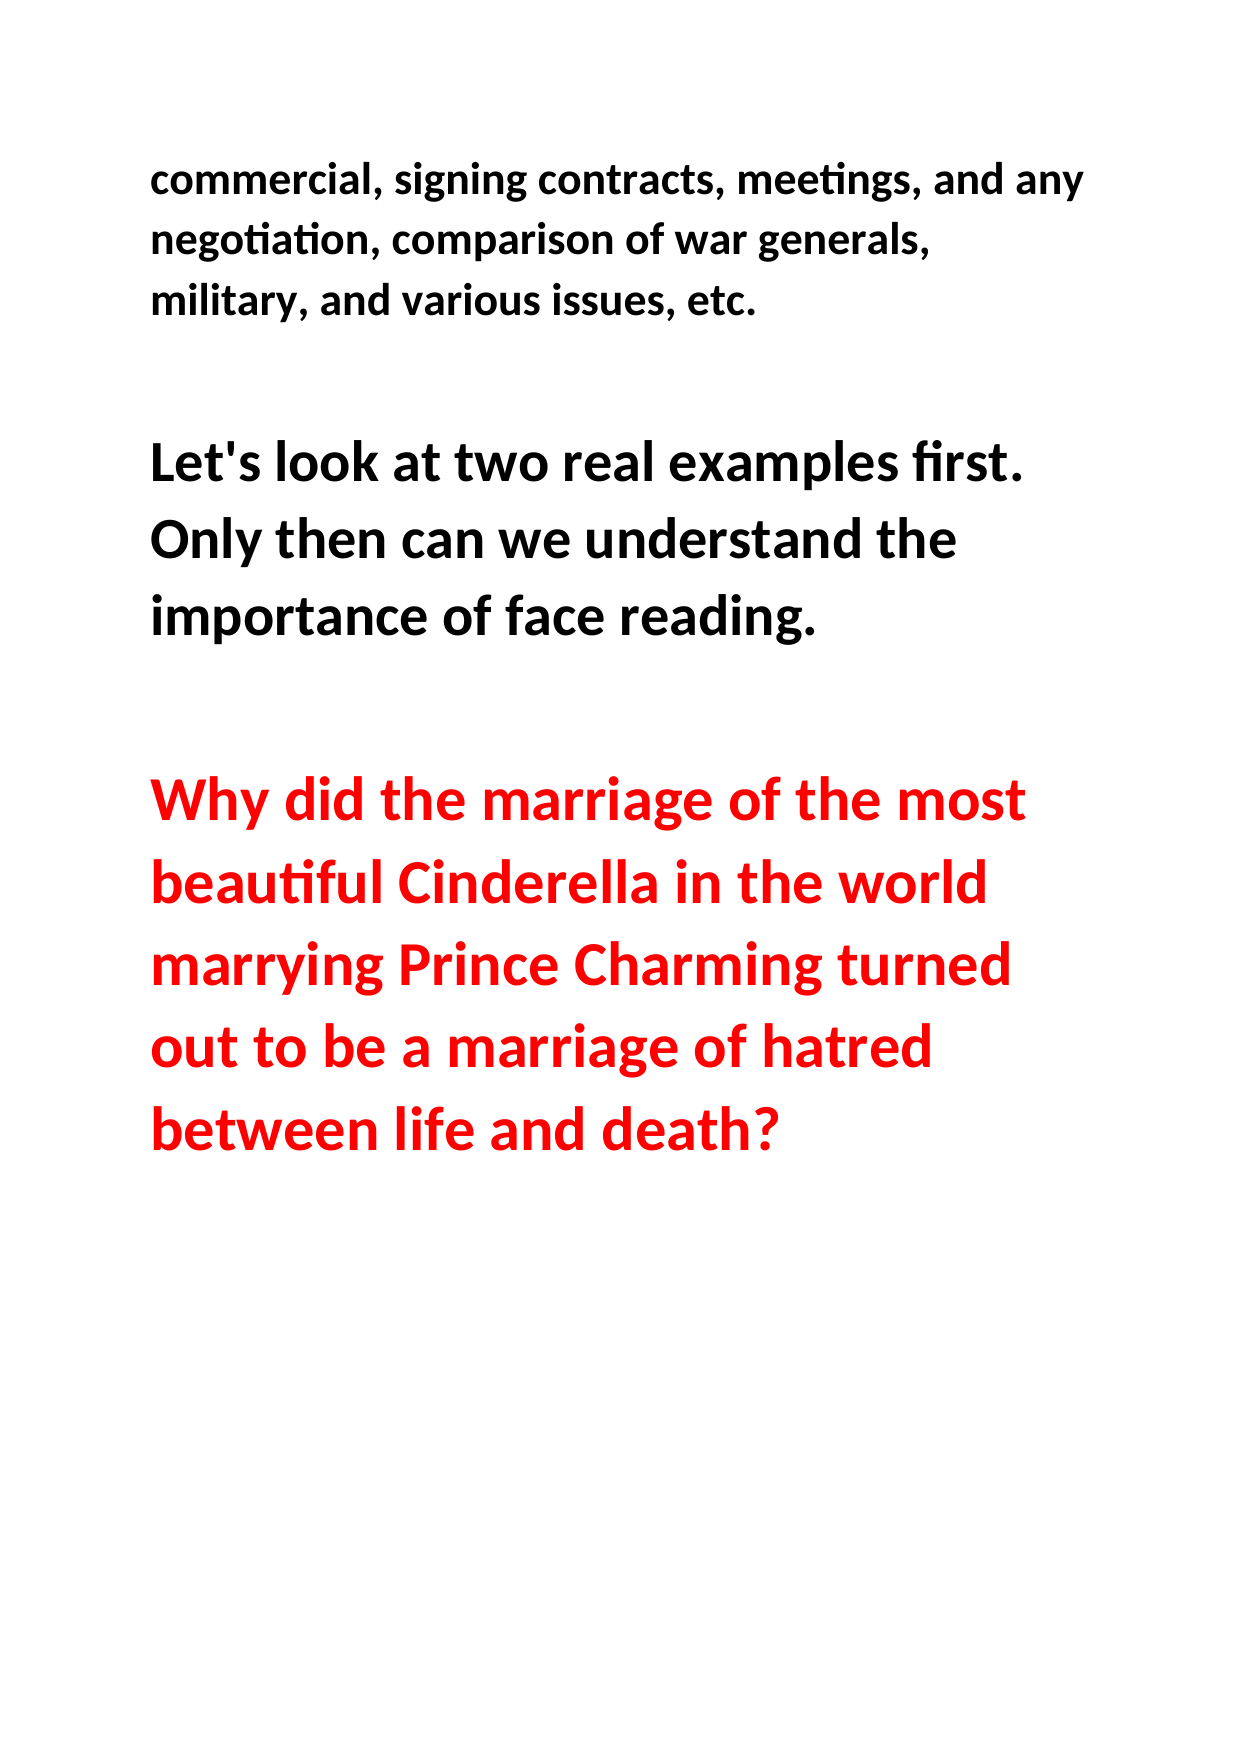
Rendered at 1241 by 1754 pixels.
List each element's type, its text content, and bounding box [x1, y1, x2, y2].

text Why did the marriage of the most beautiful Cinderella in the world marrying Prince Charming turned out to be a marriage of hatred between life and death? [150, 760, 1090, 1166]
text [150, 150, 1090, 327]
text Let's look at two real examples first. Only then can we understand the importance of face reading. [150, 424, 1090, 649]
